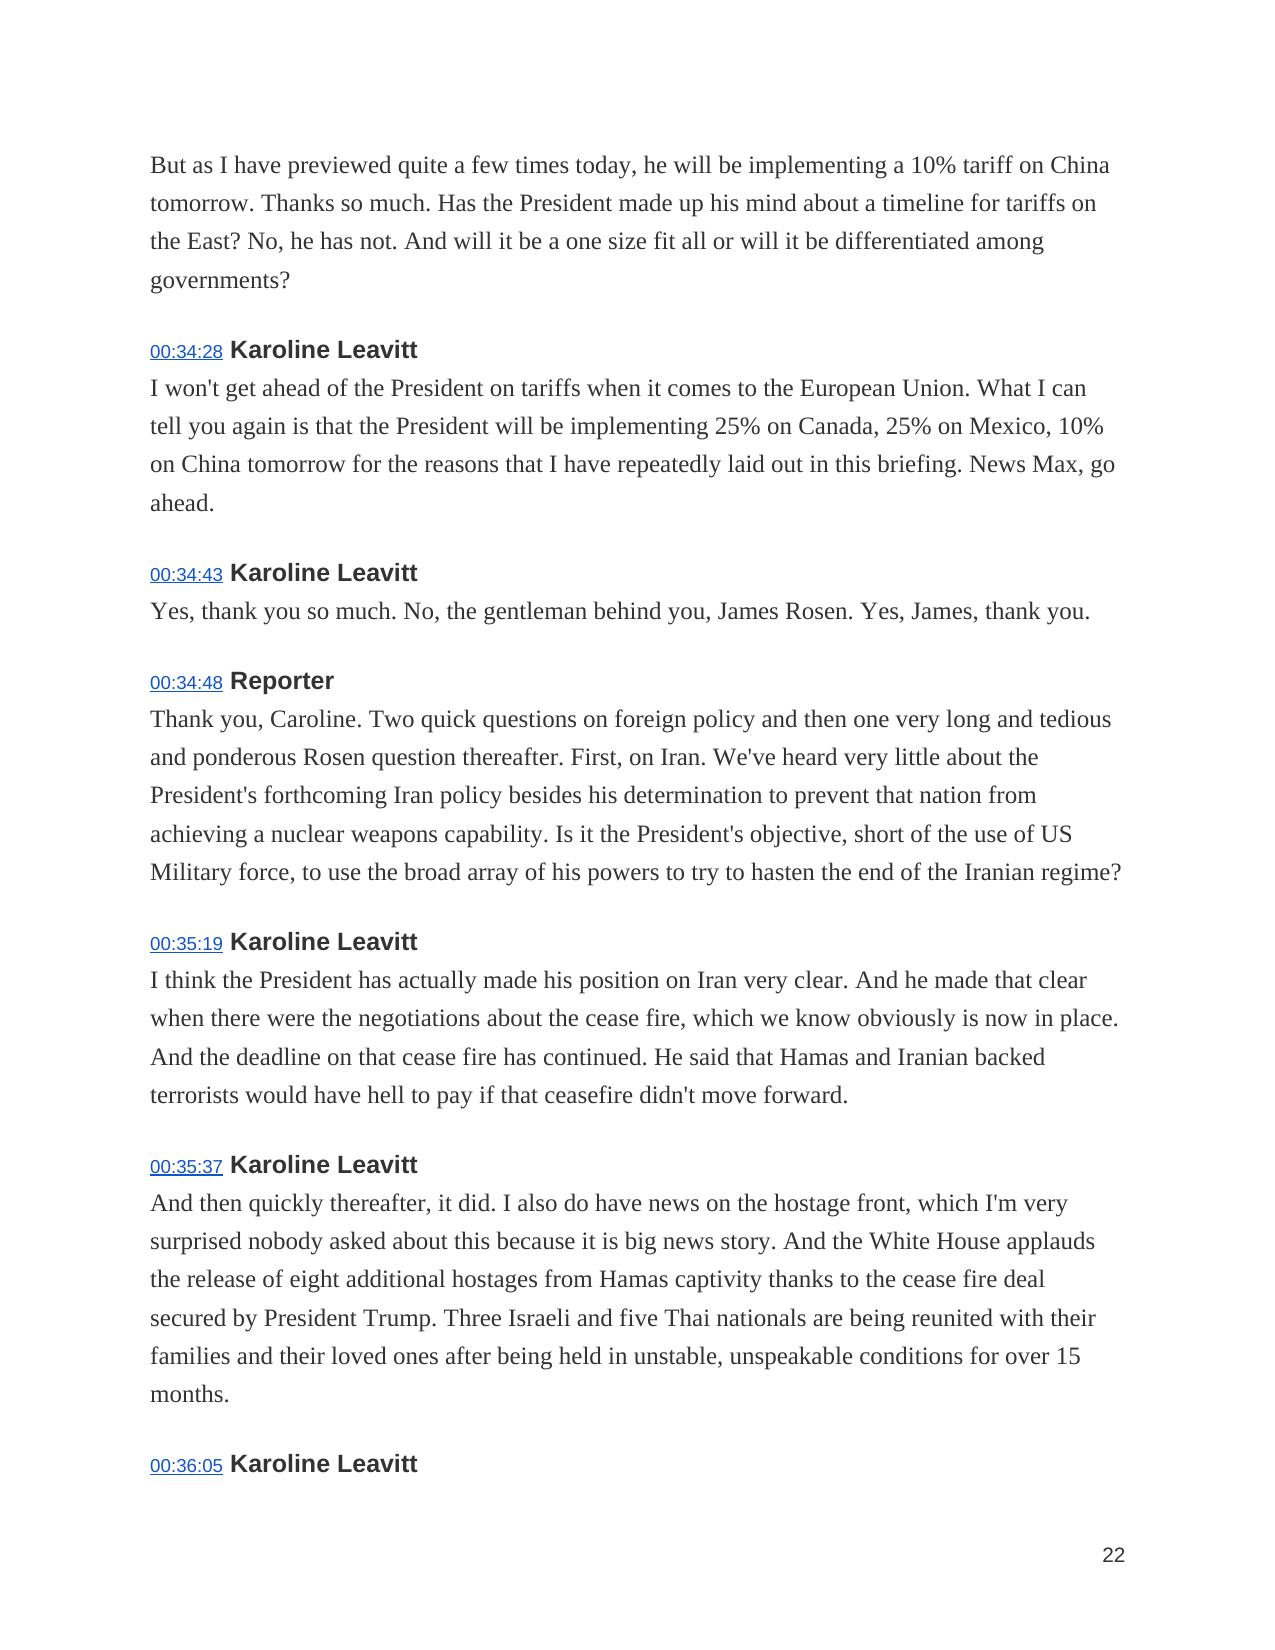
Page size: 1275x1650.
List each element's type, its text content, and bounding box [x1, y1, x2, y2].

text 00:34:43 Karoline Leavitt [150, 558, 1125, 586]
text But as I have previewed quite a few times today, he will be implementing a 10% tariff on China tomorrow. Thanks so much. Has the President made up his mind about a timeline for tariffs on the East? No, he has not. And will it be a one size fit all or will it be differentiated among governments? [150, 150, 1125, 293]
text 00:34:28 Karoline Leavitt [150, 335, 1125, 363]
text And then quickly thereafter, it did. I also do have news on the hostage front, which I'm very surprised nobody asked about this because it is big news story. And the White House applauds the release of eight additional hostages from Hamas captivity thanks to the cease fire deal secured by President Trump. Three Israeli and five Thai nationals are being reunited with their families and their loved ones after being held in unstable, unspeakable conditions for over 15 months. [150, 1188, 1125, 1408]
text 00:35:19 Karoline Leavitt [150, 927, 1125, 956]
text 00:34:48 Reporter [150, 666, 1125, 694]
text Yes, thank you so much. No, the gentleman behind you, James Rosen. Yes, James, thank you. [150, 596, 1125, 624]
text I think the President has actually made his position on Iran very clear. And he made that clear when there were the negotiations about the cease fire, which we know obviously is now in place. And the deadline on that cease fire has continued. He said that Hamas and Iranian backed terrorists would have hell to pay if that ceasefire didn't move forward. [150, 965, 1125, 1109]
text 00:36:05 Karoline Leavitt [150, 1449, 1125, 1478]
text I won't get ahead of the President on tariffs when it comes to the European Union. What I can tell you again is that the President will be implementing 25% on Canada, 25% on Mexico, 10% on China tomorrow for the reasons that I have repeatedly laid out in this briefing. News Max, go ahead. [150, 373, 1125, 516]
text Thank you, Caroline. Two quick questions on foreign policy and then one very long and tedious and ponderous Rosen question thereafter. First, on Iran. We've heard very little about the President's forthcoming Iran policy besides his determination to prevent that nation from achieving a nuclear weapons capability. Is it the President's objective, short of the use of US Military force, to use the broad array of his powers to try to hasten the end of the Iranian regime? [150, 704, 1125, 886]
text 00:35:37 Karoline Leavitt [150, 1150, 1125, 1179]
